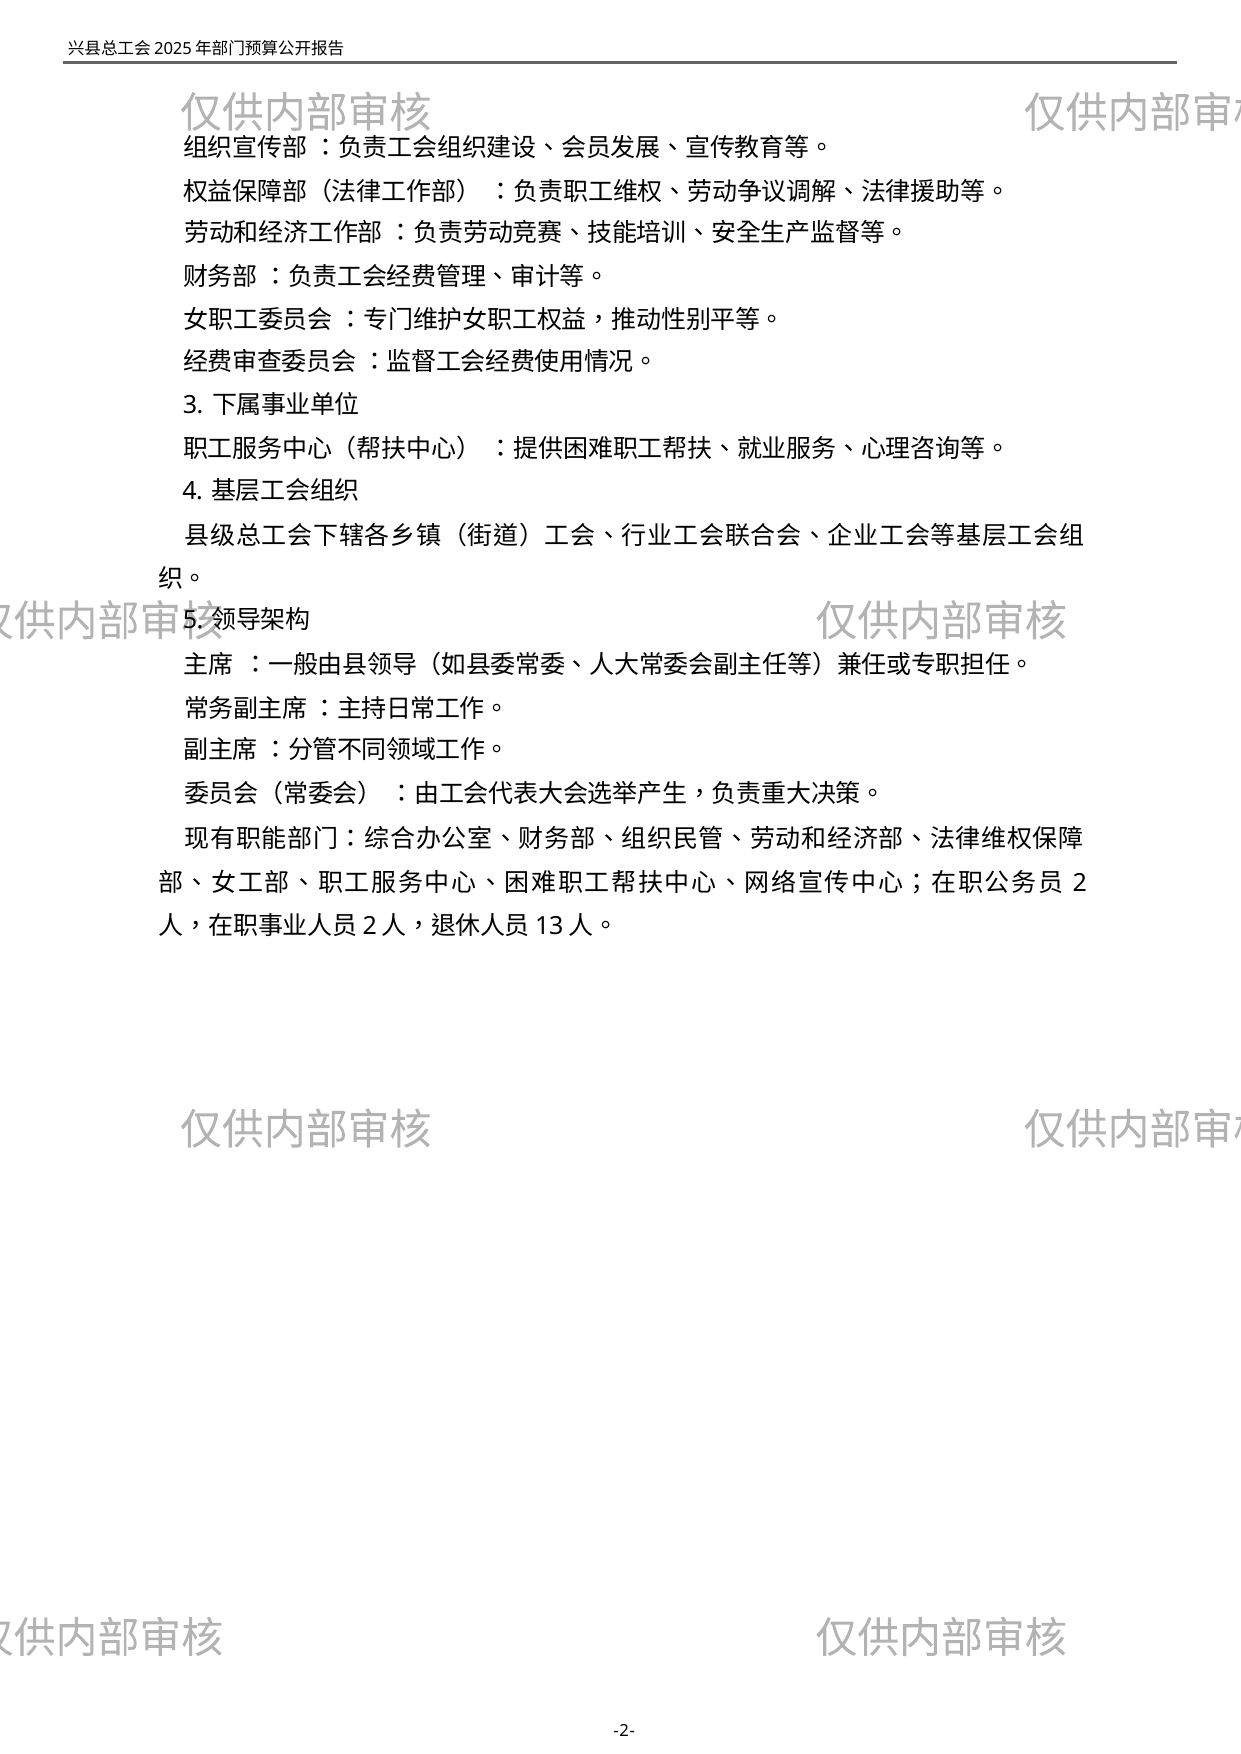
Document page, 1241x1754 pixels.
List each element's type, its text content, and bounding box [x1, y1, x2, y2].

text 3. 下属事业单位 [183, 389, 1240, 420]
text 4. 基层工会组织 [182, 474, 1240, 506]
text 劳动和经济工作部 ：负责劳动竞赛、技能培训、安全生产监督等。 [184, 217, 1240, 248]
text 女职工委员会 ：专门维护女职工权益，推动性别平等。 [183, 304, 1240, 334]
text 常务副主席 ：主持日常工作。 [184, 692, 1240, 723]
text 委员会（常委会） ：由工会代表大会选举产生，负责重大决策。 [184, 777, 1240, 809]
text 主席 ：一般由县领导（如县委常委、人大常委会副主任等）兼任或专职担任。 [183, 647, 1240, 680]
text 县级总工会下辖各乡镇（街道）工会、行业工会联合会、企业工会等基层工会组织。 [158, 517, 1087, 594]
text 权益保障部（法律工作部） ：负责职工维权、劳动争议调解、法律援助等。 [183, 175, 1240, 206]
text 组织宣传部 ：负责工会组织建设、会员发展、宣传教育等。 [183, 132, 1240, 163]
text 经费审查委员会 ：监督工会经费使用情况。 [183, 345, 1240, 377]
text 5. 领导架构 [183, 604, 1240, 635]
text 财务部 ：负责工会经费管理、审计等。 [183, 260, 1240, 292]
text 现有职能部门：综合办公室、财务部、组织民管、劳动和经济部、法律维权保障部、女工部、职工服务中心、困难职工帮扶中心、网络宣传中心；在职公务员2人，在职事业人员2人，退休人员13人。 [158, 821, 1087, 941]
text 副主席 ：分管不同领域工作。 [183, 734, 1240, 765]
text 职工服务中心（帮扶中心） ：提供困难职工帮扶、就业服务、心理咨询等。 [183, 432, 1240, 463]
